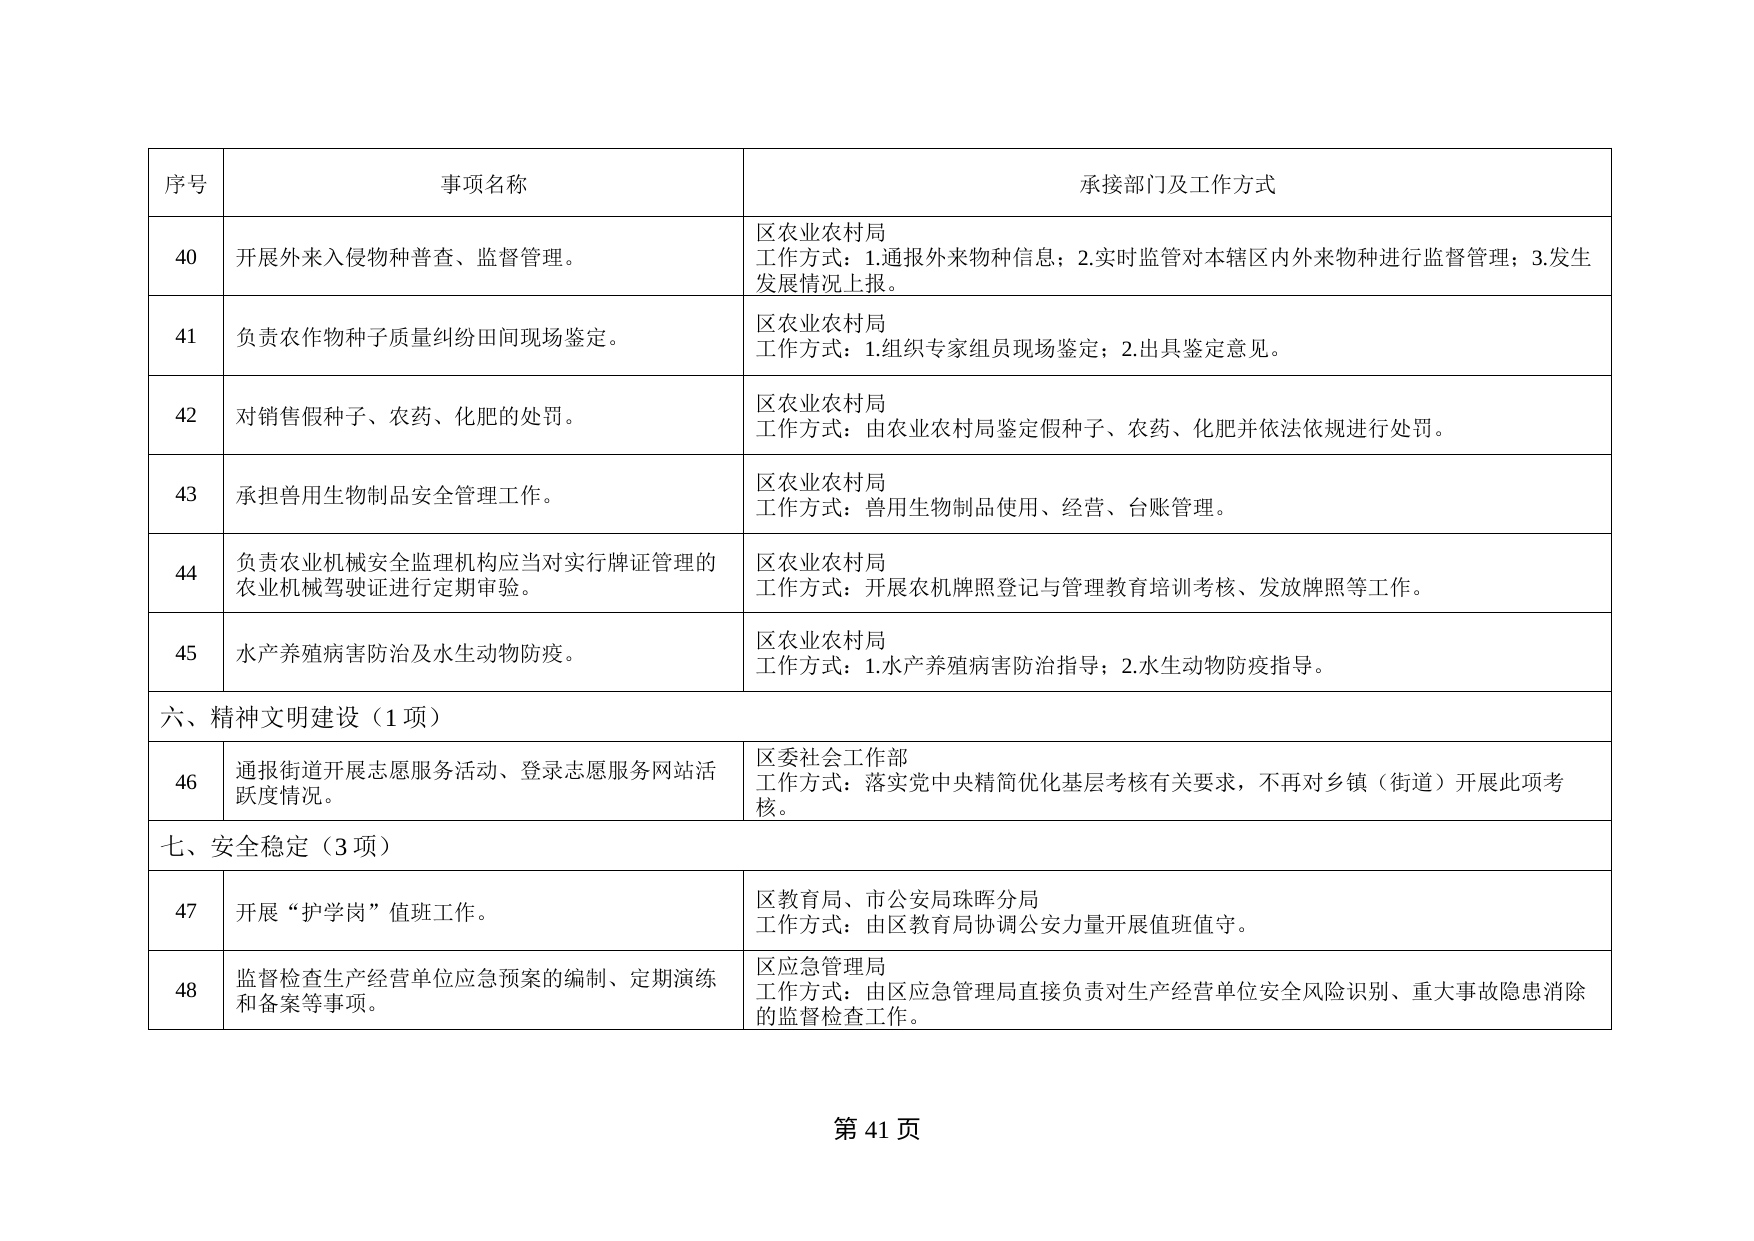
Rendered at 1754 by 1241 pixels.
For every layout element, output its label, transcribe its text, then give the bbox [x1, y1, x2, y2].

table_cell 48 [149, 951, 223, 1029]
table_cell 43 [149, 455, 223, 533]
table_cell 44 [149, 534, 223, 612]
table_cell 水产养殖病害防治及水生动物防疫。 [224, 613, 743, 691]
table_header 承接部门及工作方式 [744, 149, 1611, 216]
table_cell 对销售假种子、农药、化肥的处罚。 [224, 376, 743, 454]
table_header 序号 [149, 149, 223, 216]
table_cell 通报街道开展志愿服务活动、登录志愿服务网站活跃度情况。 [224, 742, 743, 820]
table_cell 负责农作物种子质量纠纷田间现场鉴定。 [224, 296, 743, 374]
table_cell 区农业农村局 工作方式：开展农机牌照登记与管理教育培训考核、发放牌照等工作。 [744, 534, 1611, 612]
table_cell 六、精神文明建设（1项） [149, 692, 1611, 741]
table_cell 区教育局、市公安局珠晖分局 工作方式：由区教育局协调公安力量开展值班值守。 [744, 871, 1611, 949]
table_cell 46 [149, 742, 223, 820]
table_cell 开展“护学岗”值班工作。 [224, 871, 743, 949]
table_cell 开展外来入侵物种普查、监督管理。 [224, 217, 743, 295]
table_cell 42 [149, 376, 223, 454]
table_cell 区农业农村局 工作方式：由农业农村局鉴定假种子、农药、化肥并依法依规进行处罚。 [744, 376, 1611, 454]
table_cell 47 [149, 871, 223, 949]
table_header 事项名称 [224, 149, 743, 216]
table_cell 41 [149, 296, 223, 374]
table_cell 区应急管理局 工作方式：由区应急管理局直接负责对生产经营单位安全风险识别、重大事故隐患消除的监督检查工作。 [744, 951, 1611, 1029]
table_cell 区农业农村局 工作方式：1.通报外来物种信息；2.实时监管对本辖区内外来物种进行监督管理；3.发生发展情况上报。 [744, 217, 1611, 295]
table_cell 监督检查生产经营单位应急预案的编制、定期演练和备案等事项。 [224, 951, 743, 1029]
table_cell 40 [149, 217, 223, 295]
table_cell 负责农业机械安全监理机构应当对实行牌证管理的农业机械驾驶证进行定期审验。 [224, 534, 743, 612]
table_cell 区农业农村局 工作方式：1.水产养殖病害防治指导；2.水生动物防疫指导。 [744, 613, 1611, 691]
table_cell 45 [149, 613, 223, 691]
table_cell 区农业农村局 工作方式：1.组织专家组员现场鉴定；2.出具鉴定意见。 [744, 296, 1611, 374]
table_cell 七、安全稳定（3项） [149, 821, 1611, 870]
table_cell 承担兽用生物制品安全管理工作。 [224, 455, 743, 533]
table_cell 区农业农村局 工作方式：兽用生物制品使用、经营、台账管理。 [744, 455, 1611, 533]
table_cell 区委社会工作部 工作方式：落实党中央精简优化基层考核有关要求，不再对乡镇（街道）开展此项考核。 [744, 742, 1611, 820]
